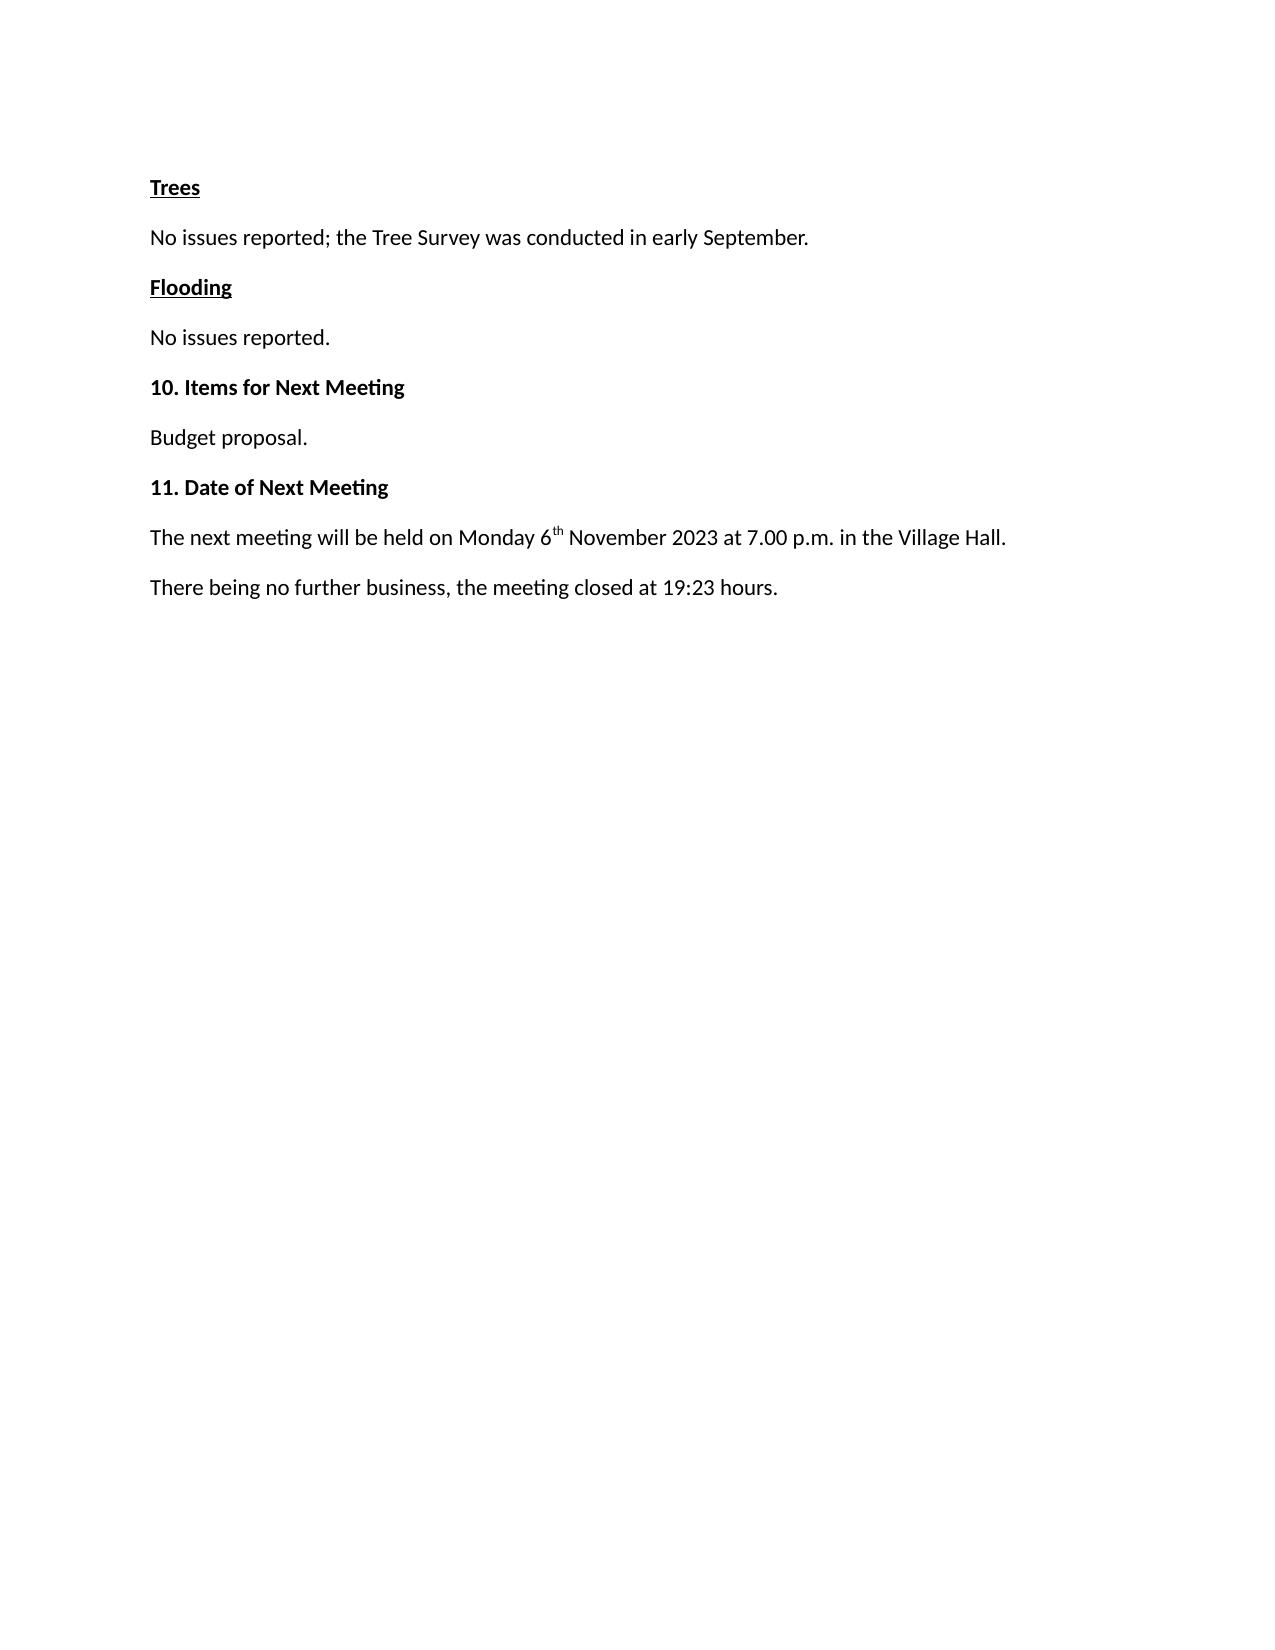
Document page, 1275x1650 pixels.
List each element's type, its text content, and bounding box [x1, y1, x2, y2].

text Budget proposal. [150, 425, 1125, 450]
text There being no further business, the meeting closed at 19:23 hours. [150, 575, 1125, 600]
text No issues reported. [150, 325, 1125, 350]
text Flooding [150, 275, 1125, 300]
text 11. Date of Next Meeting [150, 475, 1125, 500]
text No issues reported; the Tree Survey was conducted in early September. [150, 225, 1125, 250]
text Trees [150, 175, 1125, 200]
text 10. Items for Next Meeting [150, 375, 1125, 400]
text The next meeting will be held on Monday 6th November 2023 at 7.00 p.m. in the Village Hall. [150, 525, 1125, 550]
